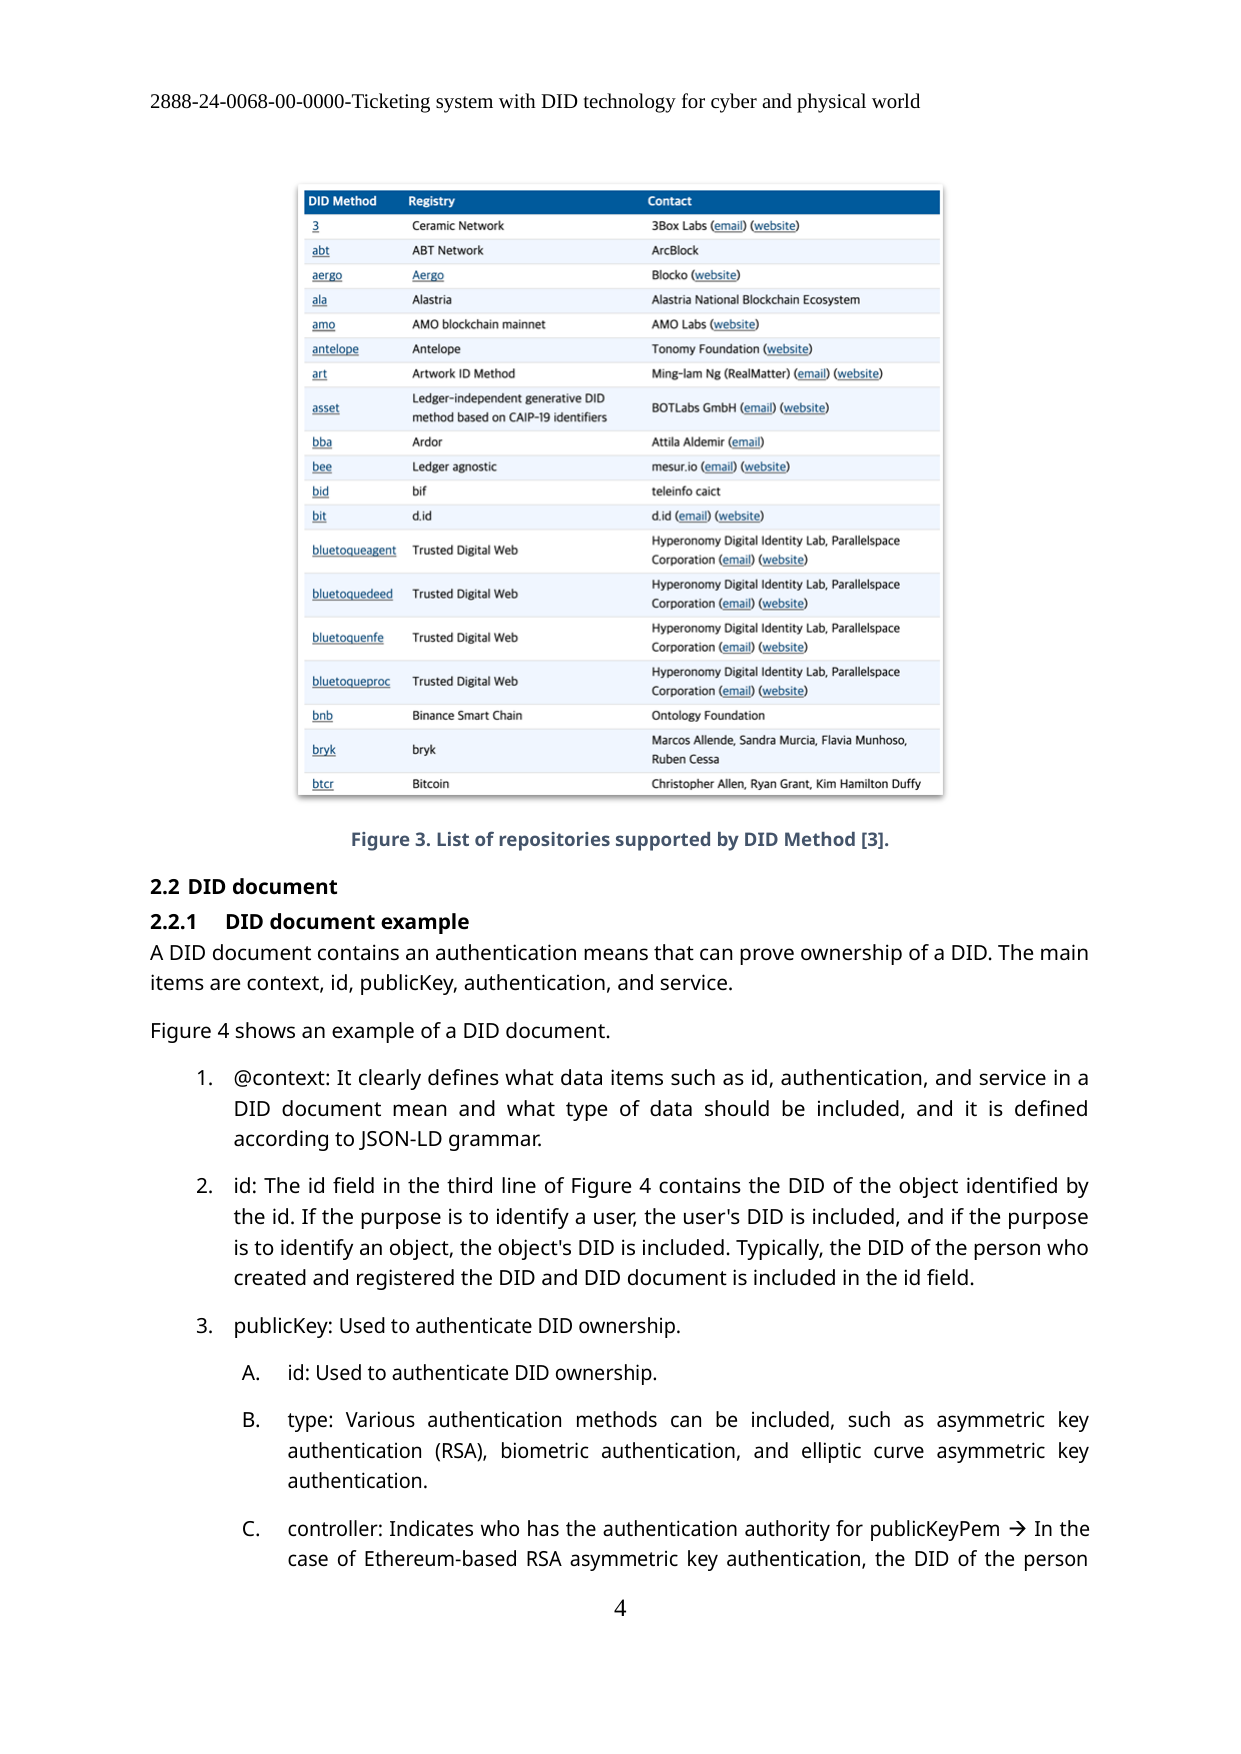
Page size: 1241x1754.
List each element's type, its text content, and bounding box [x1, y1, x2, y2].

text A DID document contains an authentication means that can prove ownership of a DID. The main items are context, id, publicKey, authentication, and service. [150, 938, 1090, 997]
text Figure 4 shows an example of a DID document. [150, 1016, 1090, 1044]
text Figure 3. List of repositories supported by DID Method [3]. [150, 826, 1090, 852]
picture [288, 177, 953, 808]
subtitle DID document example [150, 907, 1090, 936]
list type: Various authentication methods can be included, such as asymmetric key authentication (RSA), biometric authentication, and elliptic curve asymmetric key authentication. [242, 1405, 1090, 1495]
list id: The id field in the third line of Figure 4 contains the DID of the object identified by the id. If the purpose is to identify a user, the user's DID is included, and if the purpose is to identify an object, the object's DID is included. Typically, the DID of the person who created and registered the DID and DID document is included in the id field. [196, 1172, 1090, 1292]
list publicKey: Used to authenticate DID ownership. [196, 1311, 1090, 1339]
list @context: It clearly defines what data items such as id, authentication, and service in a DID document mean and what type of data should be included, and it is defined according to JSON-LD grammar. [196, 1063, 1090, 1153]
list id: Used to authenticate DID ownership. [242, 1358, 1090, 1387]
subtitle DID document [150, 872, 1090, 901]
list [242, 1514, 1090, 1573]
